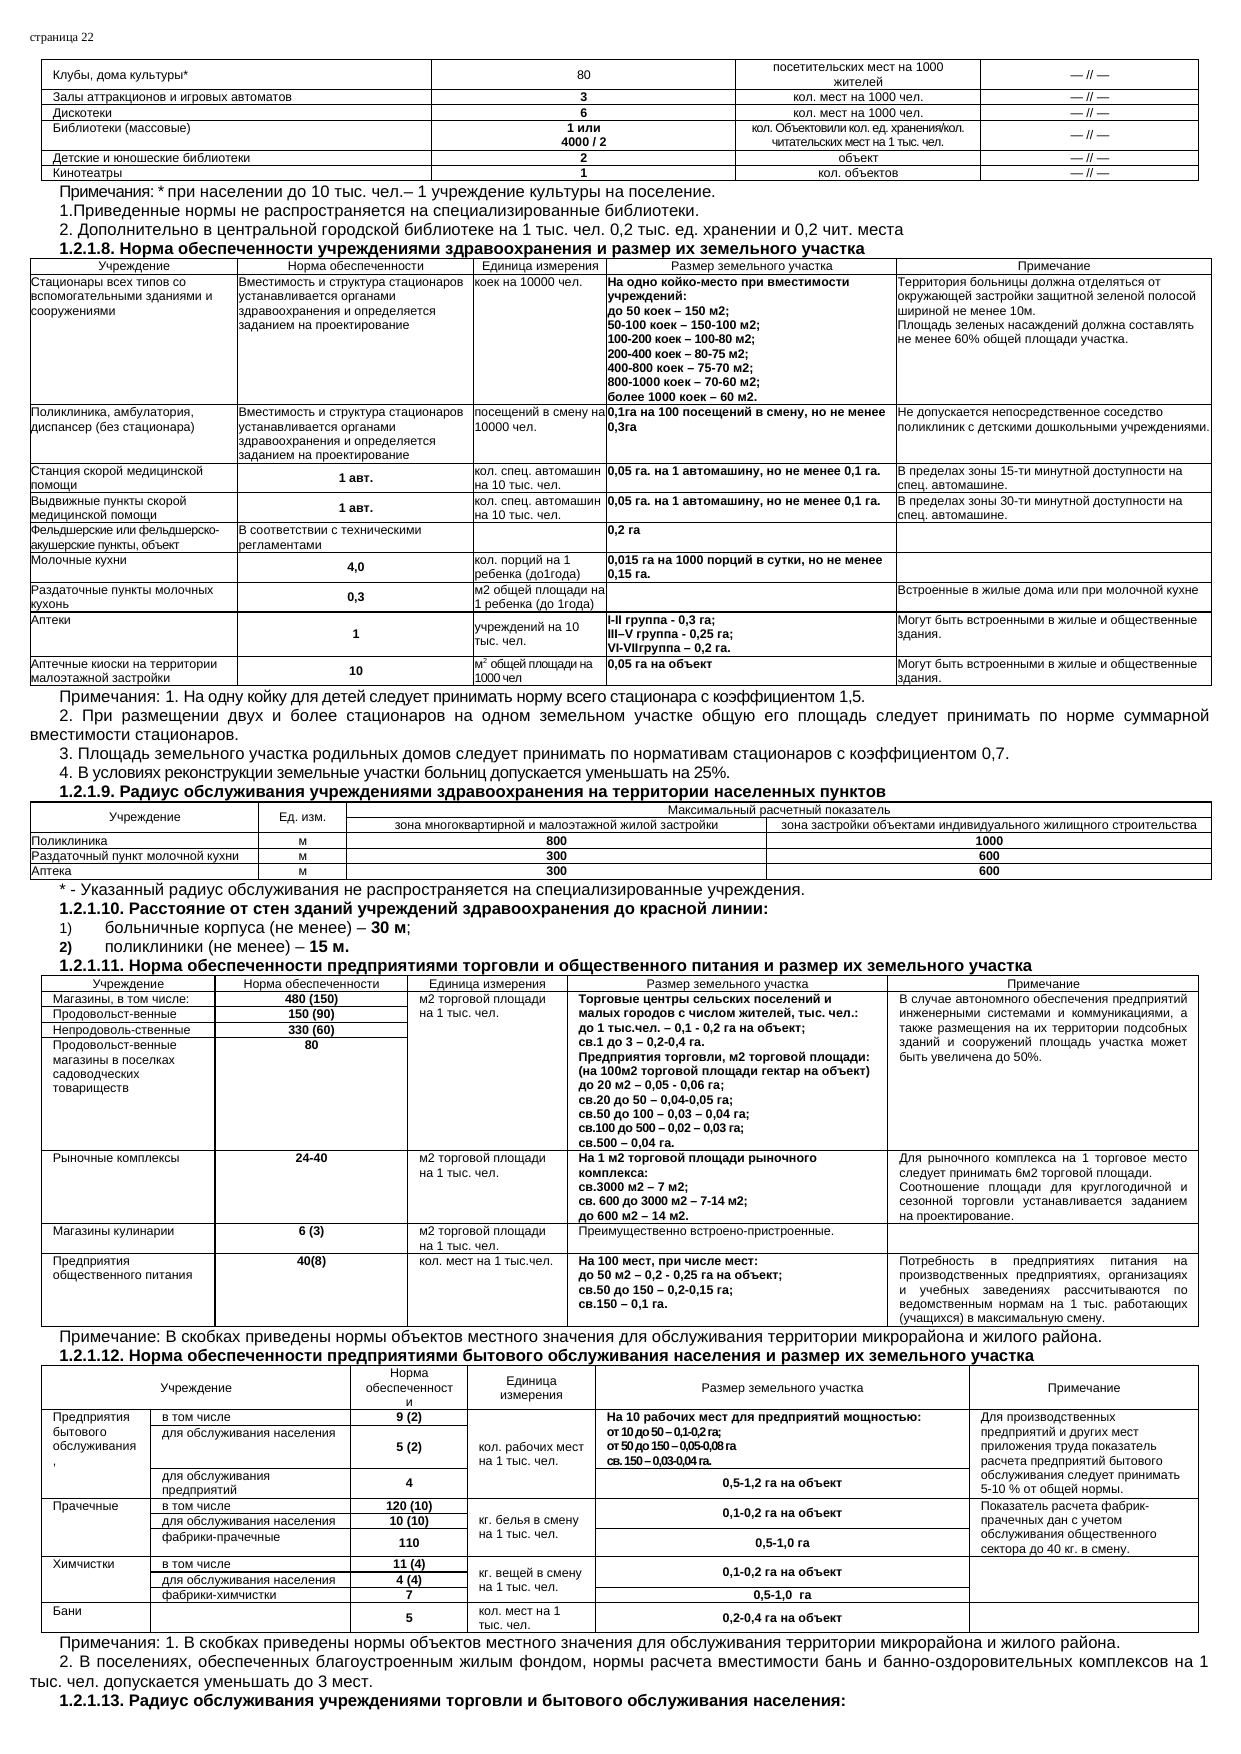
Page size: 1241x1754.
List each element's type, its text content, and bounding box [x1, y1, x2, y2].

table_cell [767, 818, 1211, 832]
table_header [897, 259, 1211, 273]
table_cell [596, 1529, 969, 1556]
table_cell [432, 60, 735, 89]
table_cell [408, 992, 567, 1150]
text Примечание: В скобках приведены нормы объектов местного значения для обслуживания территории микрорайона и жилого района. [29, 1327, 1211, 1346]
text 2. Дополнительно в центральной городской библиотеке на 1 тыс. чел. 0,2 тыс. ед. хранении и 0,2 чит. места [29, 220, 1211, 239]
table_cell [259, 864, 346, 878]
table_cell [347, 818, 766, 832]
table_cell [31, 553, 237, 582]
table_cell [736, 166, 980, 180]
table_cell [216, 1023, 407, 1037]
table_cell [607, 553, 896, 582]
text Примечания: * при населении до 10 тыс. чел.– 1 учреждение культуры на поселение. [29, 181, 1211, 201]
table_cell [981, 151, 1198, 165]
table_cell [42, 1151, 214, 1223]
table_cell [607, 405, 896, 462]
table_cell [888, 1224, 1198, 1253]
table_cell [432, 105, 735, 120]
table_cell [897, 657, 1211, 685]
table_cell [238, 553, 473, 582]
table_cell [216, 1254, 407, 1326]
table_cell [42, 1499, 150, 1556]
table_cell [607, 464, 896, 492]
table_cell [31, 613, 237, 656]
text 1.2.1.9. Радиус обслуживания учреждениями здравоохранения на территории населенных пунктов [29, 782, 1211, 801]
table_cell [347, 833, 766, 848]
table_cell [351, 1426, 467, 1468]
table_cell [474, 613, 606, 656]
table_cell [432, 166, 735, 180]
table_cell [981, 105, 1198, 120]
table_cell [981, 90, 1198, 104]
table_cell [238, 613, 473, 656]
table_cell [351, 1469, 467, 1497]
text 3. Площадь земельного участка родильных домов следует принимать по нормативам стационаров с коэффициентом 0,7. [29, 744, 1211, 763]
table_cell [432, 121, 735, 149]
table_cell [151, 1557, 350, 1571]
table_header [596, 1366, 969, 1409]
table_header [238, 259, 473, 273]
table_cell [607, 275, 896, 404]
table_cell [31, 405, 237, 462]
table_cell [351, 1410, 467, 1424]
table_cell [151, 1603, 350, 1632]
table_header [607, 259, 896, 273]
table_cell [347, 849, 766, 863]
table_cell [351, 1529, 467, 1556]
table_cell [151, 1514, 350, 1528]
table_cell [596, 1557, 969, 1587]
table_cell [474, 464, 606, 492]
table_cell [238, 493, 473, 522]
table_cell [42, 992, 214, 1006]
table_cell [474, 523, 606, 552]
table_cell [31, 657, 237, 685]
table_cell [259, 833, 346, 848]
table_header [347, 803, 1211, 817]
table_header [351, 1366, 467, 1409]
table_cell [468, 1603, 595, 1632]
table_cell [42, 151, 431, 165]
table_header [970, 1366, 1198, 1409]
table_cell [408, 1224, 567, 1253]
text Примечания: 1. В скобках приведены нормы объектов местного значения для обслуживания территории микрорайона и жилого района. [29, 1633, 1211, 1652]
text 1.Приведенные нормы не распространяется на специализированные библиотеки. [29, 201, 1211, 220]
text 2. В поселениях, обеспеченных благоустроенным жилым фондом, нормы расчета вместимости бань и банно-оздоровительных комплексов на 1 тыс. чел. допускается уменьшать до 3 мест. [29, 1652, 1211, 1691]
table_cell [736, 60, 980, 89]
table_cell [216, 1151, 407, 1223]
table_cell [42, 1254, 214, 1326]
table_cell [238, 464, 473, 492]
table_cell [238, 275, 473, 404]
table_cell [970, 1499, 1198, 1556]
list больничные корпуса (не менее) – ; [29, 918, 1211, 937]
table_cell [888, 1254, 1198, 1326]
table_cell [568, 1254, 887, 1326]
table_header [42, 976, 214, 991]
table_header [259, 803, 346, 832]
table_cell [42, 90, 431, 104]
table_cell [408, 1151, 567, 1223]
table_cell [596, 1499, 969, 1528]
text 1.2.1.8. Норма обеспеченности учреждениями здравоохранения и размер их земельного участка [29, 239, 1211, 258]
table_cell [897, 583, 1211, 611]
text 1.2.1.11. Норма обеспеченности предприятиями торговли и общественного питания и размер их земельного участка [29, 956, 1211, 975]
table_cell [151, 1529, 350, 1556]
list поликлиники (не менее) – . [29, 937, 1211, 956]
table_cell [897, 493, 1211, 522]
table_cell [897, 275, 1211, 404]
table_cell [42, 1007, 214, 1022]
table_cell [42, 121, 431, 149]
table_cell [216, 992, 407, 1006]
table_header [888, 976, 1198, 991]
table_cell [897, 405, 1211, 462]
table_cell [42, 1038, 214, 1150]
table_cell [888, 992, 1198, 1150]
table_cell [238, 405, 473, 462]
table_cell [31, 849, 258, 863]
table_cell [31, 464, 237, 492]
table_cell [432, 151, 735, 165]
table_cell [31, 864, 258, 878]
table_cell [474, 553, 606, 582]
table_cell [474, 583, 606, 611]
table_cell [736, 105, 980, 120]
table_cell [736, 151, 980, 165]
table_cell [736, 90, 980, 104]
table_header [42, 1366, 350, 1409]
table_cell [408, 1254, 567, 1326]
text 1.2.1.12. Норма обеспеченности предприятиями бытового обслуживания населения и размер их земельного участка [29, 1346, 1211, 1365]
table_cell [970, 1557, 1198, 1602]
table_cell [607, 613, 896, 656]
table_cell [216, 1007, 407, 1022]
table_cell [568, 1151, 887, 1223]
text 1.2.1.10. Расстояние от стен зданий учреждений здравоохранения до красной линии: [29, 899, 1211, 918]
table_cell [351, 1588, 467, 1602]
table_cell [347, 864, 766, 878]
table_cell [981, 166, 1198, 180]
text 1.2.1.13. Радиус обслуживания учреждениями торговли и бытового обслуживания населения: [29, 1691, 1211, 1710]
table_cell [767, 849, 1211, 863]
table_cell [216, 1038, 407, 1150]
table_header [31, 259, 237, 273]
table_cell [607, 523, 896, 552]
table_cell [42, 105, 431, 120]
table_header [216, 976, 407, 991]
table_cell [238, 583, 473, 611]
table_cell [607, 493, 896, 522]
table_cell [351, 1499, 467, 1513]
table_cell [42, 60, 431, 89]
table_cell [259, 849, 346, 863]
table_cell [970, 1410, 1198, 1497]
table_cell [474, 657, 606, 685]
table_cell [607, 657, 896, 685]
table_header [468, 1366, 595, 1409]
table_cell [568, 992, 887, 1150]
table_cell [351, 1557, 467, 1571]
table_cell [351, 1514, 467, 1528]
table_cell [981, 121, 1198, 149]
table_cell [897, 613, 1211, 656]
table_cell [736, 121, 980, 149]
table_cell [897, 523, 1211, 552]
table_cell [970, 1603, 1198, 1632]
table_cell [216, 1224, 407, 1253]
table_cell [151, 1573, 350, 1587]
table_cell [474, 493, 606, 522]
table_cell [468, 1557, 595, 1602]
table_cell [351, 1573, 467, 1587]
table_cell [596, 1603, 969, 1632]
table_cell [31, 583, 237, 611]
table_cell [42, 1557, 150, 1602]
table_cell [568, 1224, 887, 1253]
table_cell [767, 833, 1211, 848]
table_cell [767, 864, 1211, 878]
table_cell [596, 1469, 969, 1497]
text * - Указанный радиус обслуживания не распространяется на специализированные учреждения. [29, 879, 1211, 899]
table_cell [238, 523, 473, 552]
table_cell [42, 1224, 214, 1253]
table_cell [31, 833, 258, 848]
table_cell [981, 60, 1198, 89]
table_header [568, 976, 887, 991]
text 2. При размещении двух и более стационаров на одном земельном участке общую его площадь следует принимать по норме суммарной вместимости стационаров. [29, 706, 1211, 744]
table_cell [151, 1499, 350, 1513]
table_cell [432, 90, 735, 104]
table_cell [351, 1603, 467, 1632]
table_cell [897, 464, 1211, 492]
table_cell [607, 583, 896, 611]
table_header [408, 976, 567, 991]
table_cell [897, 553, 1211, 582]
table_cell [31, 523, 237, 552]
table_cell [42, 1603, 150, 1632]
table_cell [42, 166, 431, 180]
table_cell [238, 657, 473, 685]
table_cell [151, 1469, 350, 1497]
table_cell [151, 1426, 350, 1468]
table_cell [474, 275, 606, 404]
text Примечания: 1. На одну койку для детей следует принимать норму всего стационара с коэффициентом 1,5. [29, 686, 1211, 706]
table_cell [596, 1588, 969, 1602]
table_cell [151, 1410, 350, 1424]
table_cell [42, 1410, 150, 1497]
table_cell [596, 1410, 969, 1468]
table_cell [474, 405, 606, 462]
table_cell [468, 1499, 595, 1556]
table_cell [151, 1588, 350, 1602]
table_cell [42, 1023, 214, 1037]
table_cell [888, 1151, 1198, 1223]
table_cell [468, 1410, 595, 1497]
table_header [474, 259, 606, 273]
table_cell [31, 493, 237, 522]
text 4. В условиях реконструкции земельные участки больниц допускается уменьшать на 25%. [29, 763, 1211, 782]
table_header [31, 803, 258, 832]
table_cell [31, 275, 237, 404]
